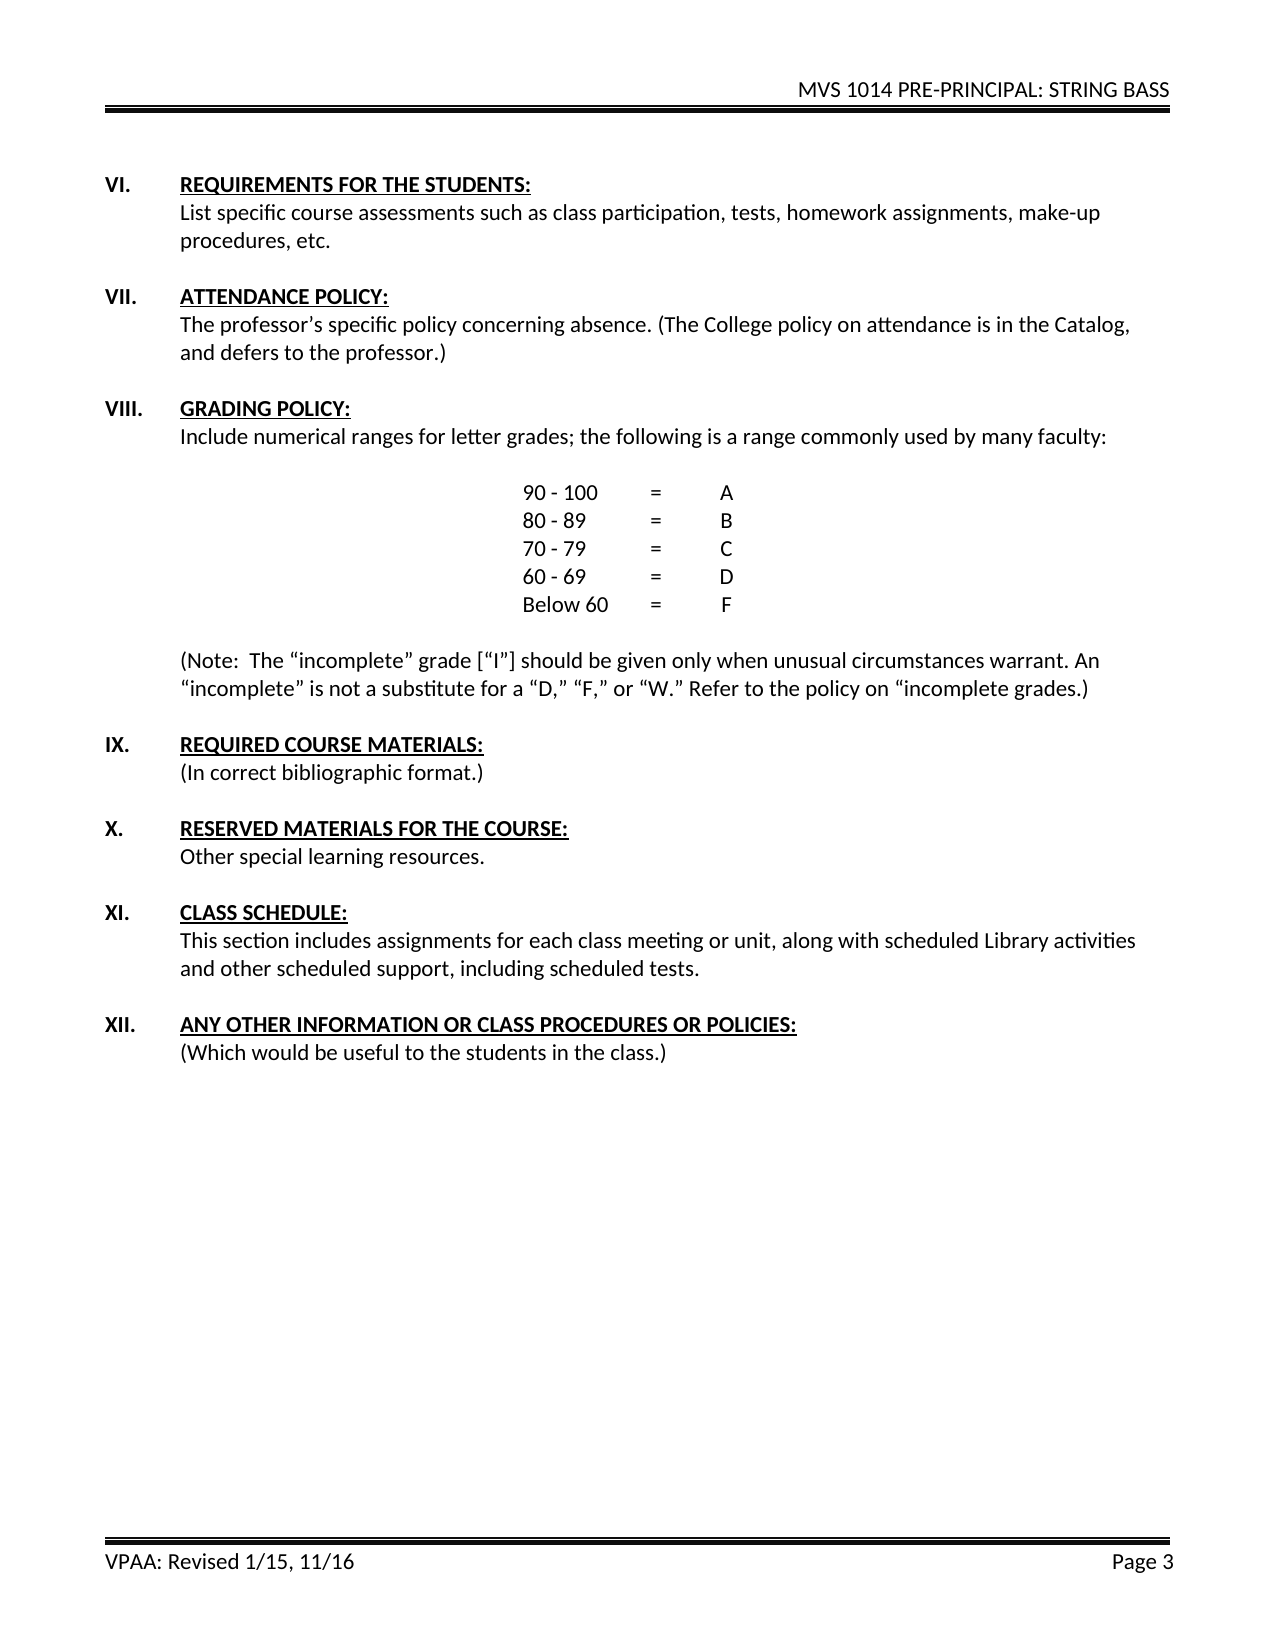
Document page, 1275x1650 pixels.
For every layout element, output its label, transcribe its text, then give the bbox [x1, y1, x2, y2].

table_cell = [623, 590, 689, 618]
text (Note: The “incomplete” grade [“I”] should be given only when unusual circumstances warrant. An “incomplete” is not a substitute for a “D,” “F,” or “W.” Refer to the policy on “incomplete grades.) [180, 646, 1170, 702]
table_header = [623, 478, 689, 506]
text This section includes assignments for each class meeting or unit, along with scheduled Library activities and other scheduled support, including scheduled tests. [180, 926, 1170, 982]
table_cell 70 - 79 [511, 534, 623, 562]
table_cell B [689, 506, 764, 534]
table_cell D [689, 562, 764, 590]
table_cell = [623, 506, 689, 534]
table_cell Below 60 [511, 590, 623, 618]
list GRADING POLICY: [105, 394, 1170, 422]
table_cell C [689, 534, 764, 562]
table_cell 60 - 69 [511, 562, 623, 590]
text Other special learning resources. [180, 842, 1170, 870]
list RESERVED MATERIALS FOR THE COURSE: [105, 814, 1170, 842]
list ATTENDANCE POLICY: [105, 282, 1170, 310]
table_cell 80 - 89 [511, 506, 623, 534]
list REQUIRED COURSE MATERIALS: [105, 730, 1170, 758]
text The professor’s specific policy concerning absence. (The College policy on attendance is in the Catalog, and defers to the professor.) [180, 310, 1170, 366]
text (Which would be useful to the students in the class.) [180, 1038, 1170, 1066]
table_header 90 - 100 [511, 478, 623, 506]
text (In correct bibliographic format.) [180, 758, 1170, 786]
table_cell = [623, 562, 689, 590]
table_header A [689, 478, 764, 506]
list REQUIREMENTS FOR THE STUDENTS: [105, 170, 1170, 198]
text List specific course assessments such as class participation, tests, homework assignments, make-up procedures, etc. [180, 198, 1170, 254]
table_cell = [623, 534, 689, 562]
list CLASS SCHEDULE: [105, 898, 1170, 926]
table_cell F [689, 590, 764, 618]
text Include numerical ranges for letter grades; the following is a range commonly used by many faculty: [180, 422, 1170, 450]
list ANY OTHER INFORMATION OR CLASS PROCEDURES OR POLICIES: [105, 1010, 1170, 1038]
